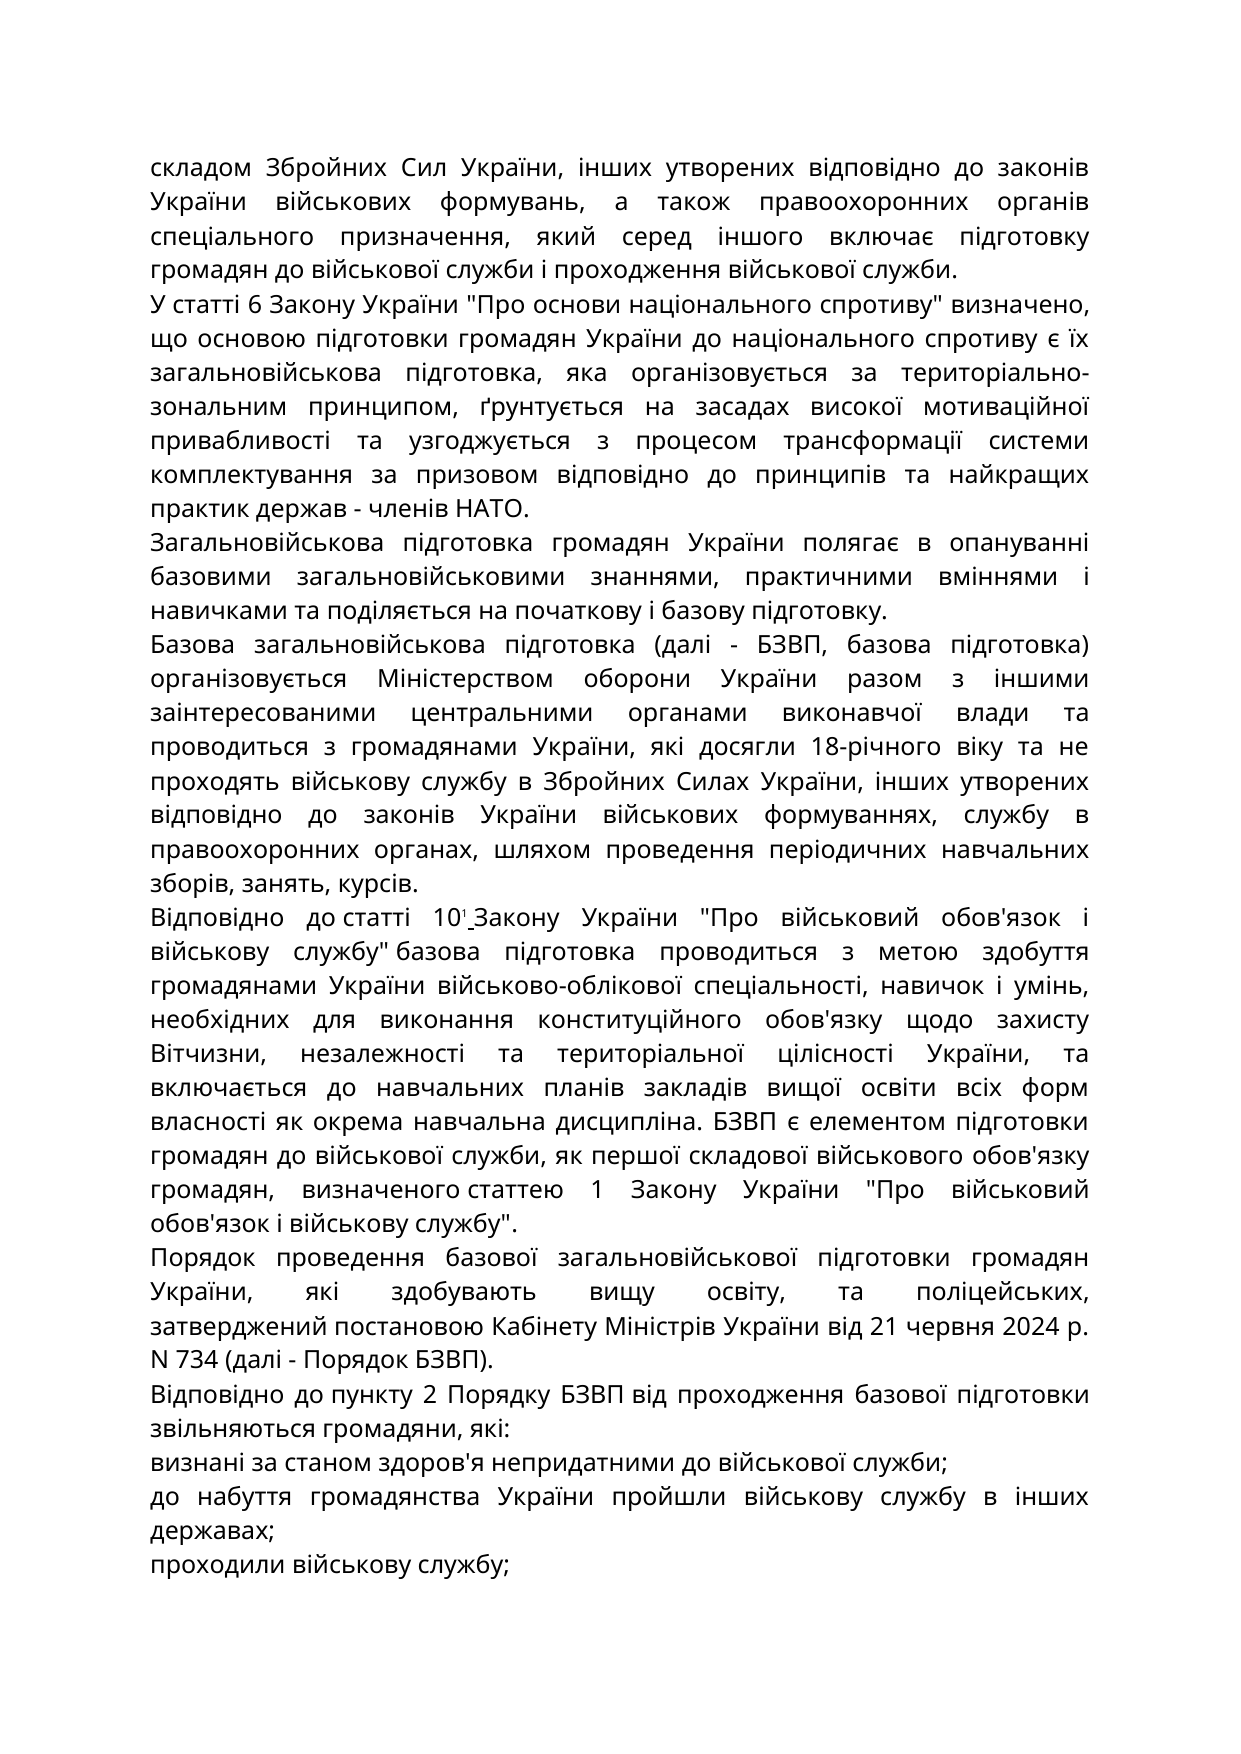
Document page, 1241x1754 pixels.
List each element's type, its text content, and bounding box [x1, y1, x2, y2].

text Порядок проведення базової загальновійськової підготовки громадян України, які здобувають вищу освіту, та поліцейських, затверджений постановою Кабінету Міністрів України від 21 червня 2024 р. N 734 (далі - Порядок БЗВП). [150, 1240, 1090, 1376]
text до набуття громадянства України пройшли військову службу в інших державах; [150, 1478, 1090, 1547]
text Відповідно до пункту 2 Порядку БЗВП від проходження базової підготовки звільняються громадяни, які: [150, 1376, 1090, 1444]
text Загальновійськова підготовка громадян України полягає в опануванні базовими загальновійськовими знаннями, практичними вміннями і навичками та поділяється на початкову і базову підготовку. [150, 525, 1090, 627]
text Відповідно до статті 101 Закону України "Про військовий обов'язок і військову службу" базова підготовка проводиться з метою здобуття громадянами України військово-облікової спеціальності, навичок і умінь, необхідних для виконання конституційного обов'язку щодо захисту Вітчизни, незалежності та територіальної цілісності України, та включається до навчальних планів закладів вищої освіти всіх форм власності як окрема навчальна дисципліна. БЗВП є елементом підготовки громадян до військової служби, як першої складової військового обов'язку громадян, визначеного статтею 1 Закону України "Про військовий обов'язок і військову службу". [150, 899, 1090, 1240]
text У статті 6 Закону України "Про основи національного спротиву" визначено, що основою підготовки громадян України до національного спротиву є їх загальновійськова підготовка, яка організовується за територіально-зональним принципом, ґрунтується на засадах високої мотиваційної привабливості та узгоджується з процесом трансформації системи комплектування за призовом відповідно до принципів та найкращих практик держав - членів НАТО. [150, 286, 1090, 525]
text проходили військову службу; [150, 1547, 1090, 1581]
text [150, 150, 1090, 286]
text Базова загальновійськова підготовка (далі - БЗВП, базова підготовка) організовується Міністерством оборони України разом з іншими заінтересованими центральними органами виконавчої влади та проводиться з громадянами України, які досягли 18-річного віку та не проходять військову службу в Збройних Силах України, інших утворених відповідно до законів України військових формуваннях, службу в правоохоронних органах, шляхом проведення періодичних навчальних зборів, занять, курсів. [150, 627, 1090, 899]
text визнані за станом здоров'я непридатними до військової служби; [150, 1444, 1090, 1478]
